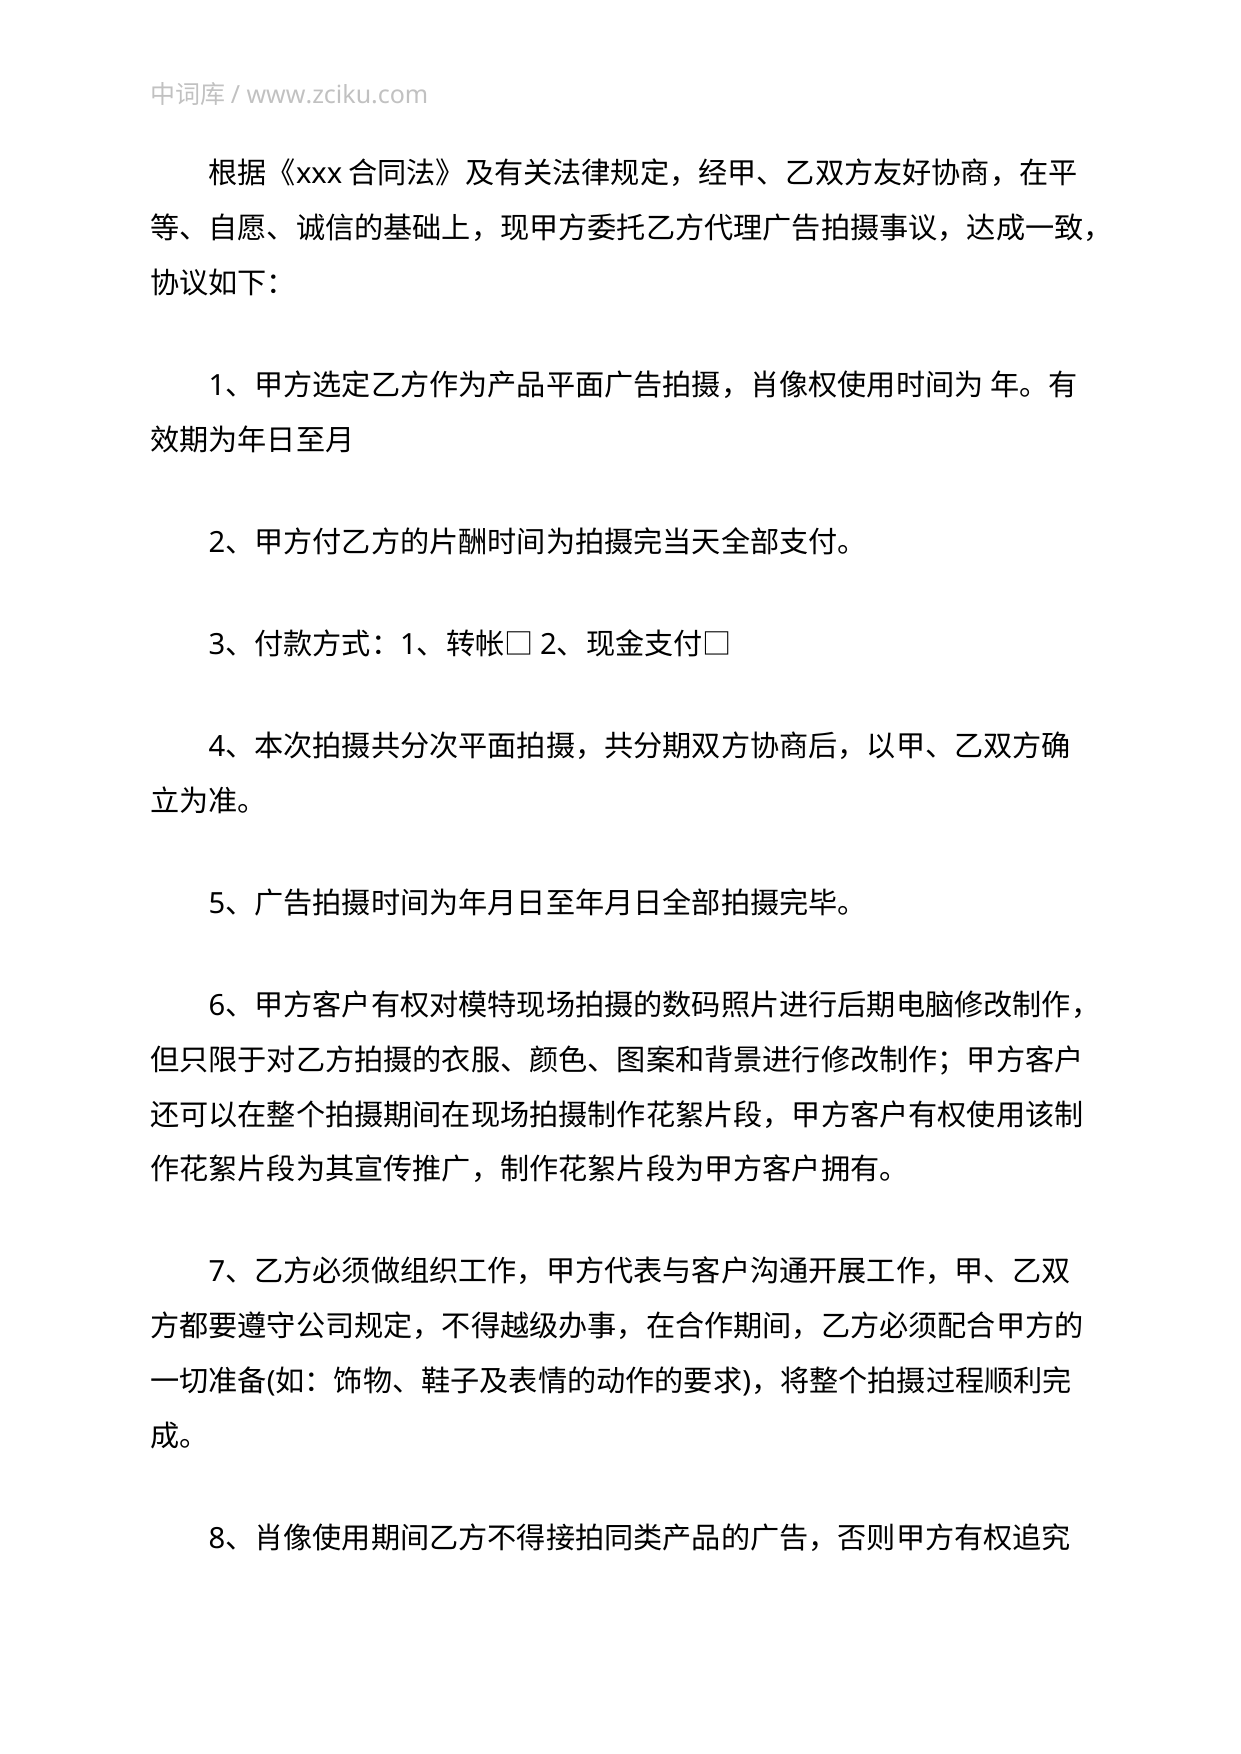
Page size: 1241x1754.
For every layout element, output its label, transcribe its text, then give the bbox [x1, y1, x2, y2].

text 5、广告拍摄时间为年月日至年月日全部拍摄完毕。 [150, 879, 1090, 922]
text 6、甲方客户有权对模特现场拍摄的数码照片进行后期电脑修改制作，但只限于对乙方拍摄的衣服、颜色、图案和背景进行修改制作；甲方客户还可以在整个拍摄期间在现场拍摄制作花絮片段，甲方客户有权使用该制作花絮片段为其宣传推广，制作花絮片段为甲方客户拥有。 [150, 981, 1090, 1188]
text 2、甲方付乙方的片酬时间为拍摄完当天全部支付。 [150, 518, 1090, 561]
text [150, 1514, 1090, 1557]
text 根据《xxx合同法》及有关法律规定，经甲、乙双方友好协商，在平等、自愿、诚信的基础上，现甲方委托乙方代理广告拍摄事议，达成一致，协议如下： [150, 150, 1090, 302]
text 7、乙方必须做组织工作，甲方代表与客户沟通开展工作，甲、乙双方都要遵守公司规定，不得越级办事，在合作期间，乙方必须配合甲方的一切准备(如：饰物、鞋子及表情的动作的要求)，将整个拍摄过程顺利完成。 [150, 1248, 1090, 1455]
text 1、甲方选定乙方作为产品平面广告拍摄，肖像权使用时间为 年。有效期为年日至月 [150, 362, 1090, 459]
text 3、付款方式：1、转帐□ 2、现金支付□ [150, 620, 1090, 663]
text 4、本次拍摄共分次平面拍摄，共分期双方协商后，以甲、乙双方确立为准。 [150, 722, 1090, 820]
